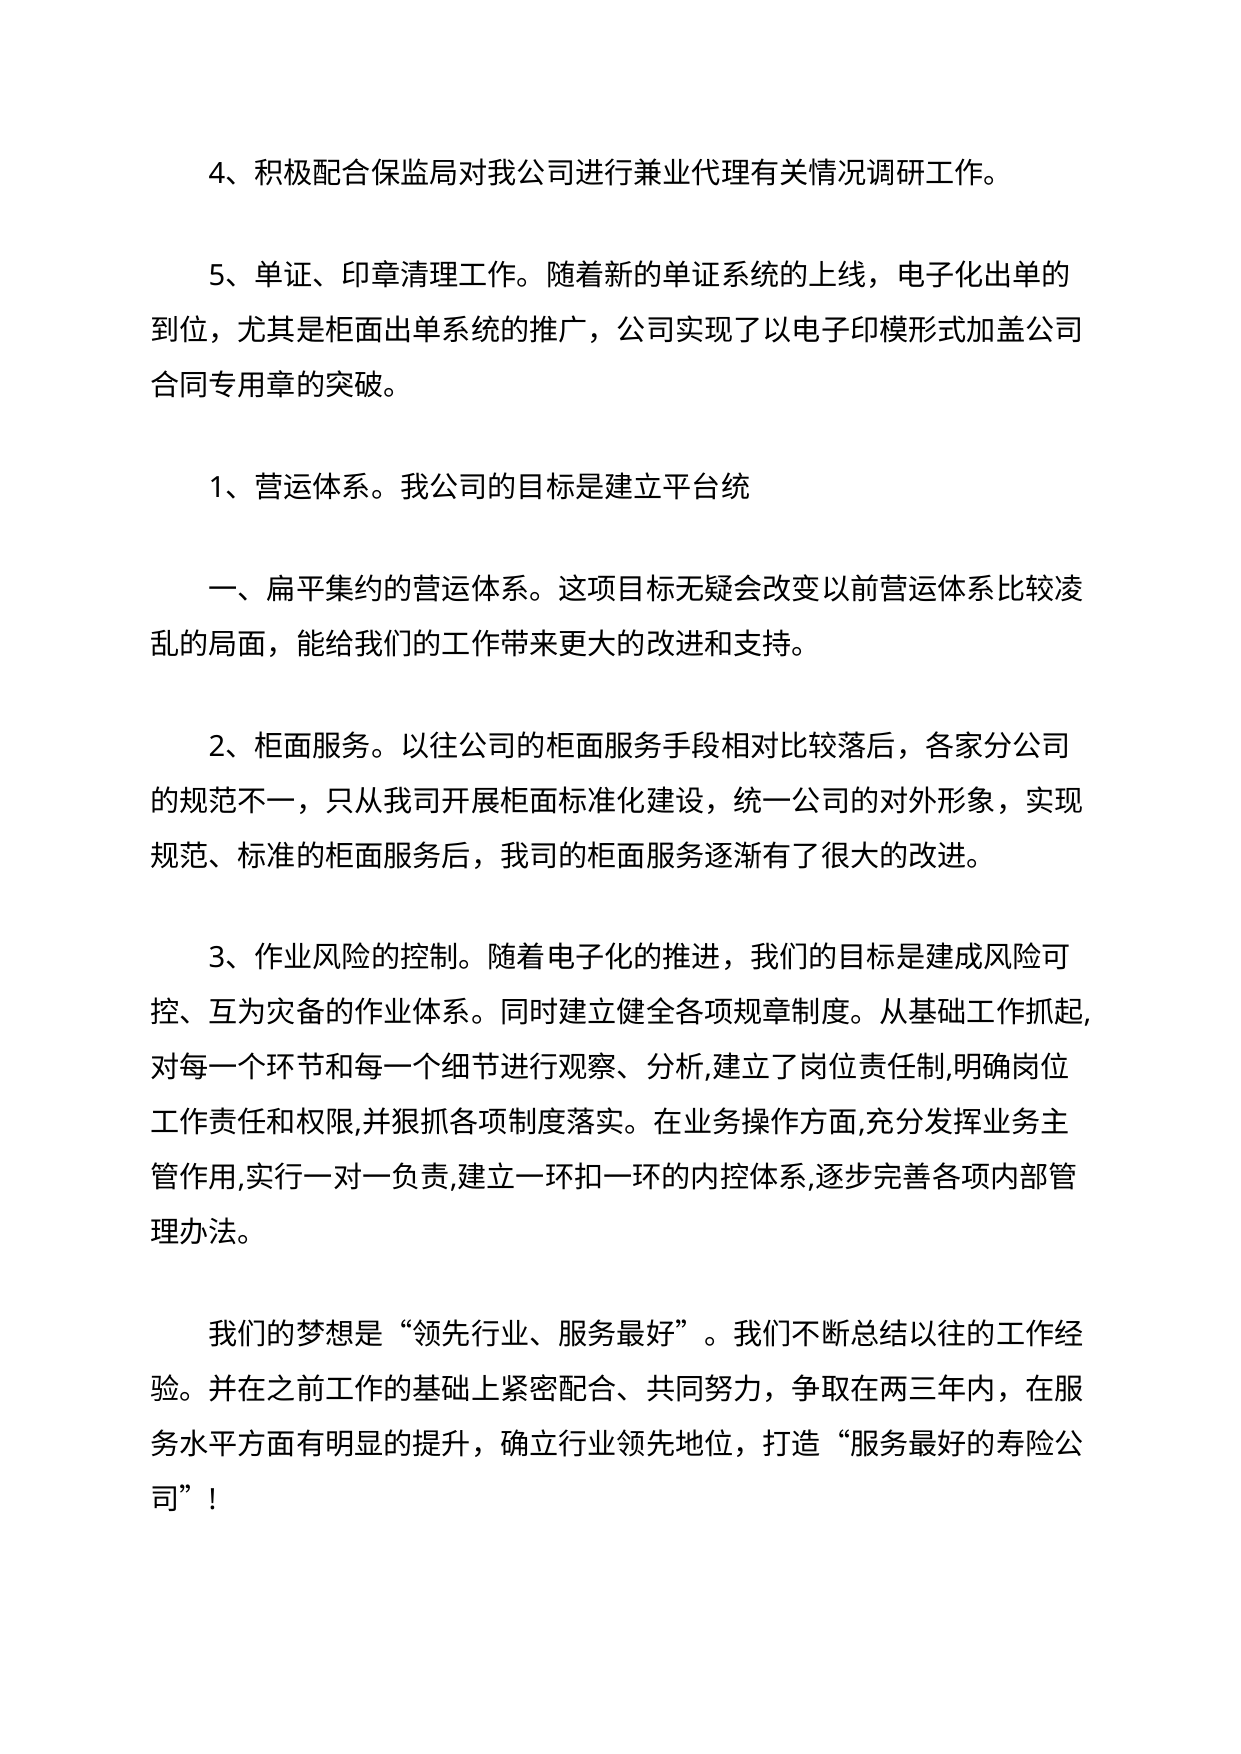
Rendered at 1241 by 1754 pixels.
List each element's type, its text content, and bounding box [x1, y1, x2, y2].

text 2、柜面服务。以往公司的柜面服务手段相对比较落后，各家分公司的规范不一，只从我司开展柜面标准化建设，统一公司的对外形象，实现规范、标准的柜面服务后，我司的柜面服务逐渐有了很大的改进。 [150, 722, 1090, 874]
text 4、积极配合保监局对我公司进行兼业代理有关情况调研工作。 [150, 150, 1090, 192]
text 5、单证、印章清理工作。随着新的单证系统的上线，电子化出单的到位，尤其是柜面出单系统的推广，公司实现了以电子印模形式加盖公司合同专用章的突破。 [150, 252, 1090, 404]
text 我们的梦想是“领先行业、服务最好”。我们不断总结以往的工作经验。并在之前工作的基础上紧密配合、共同努力，争取在两三年内，在服务水平方面有明显的提升，确立行业领先地位，打造“服务最好的寿险公司”! [150, 1311, 1090, 1518]
text 一、扁平集约的营运体系。这项目标无疑会改变以前营运体系比较凌乱的局面，能给我们的工作带来更大的改进和支持。 [150, 566, 1090, 663]
text 3、作业风险的控制。随着电子化的推进，我们的目标是建成风险可控、互为灾备的作业体系。同时建立健全各项规章制度。从基础工作抓起,对每一个环节和每一个细节进行观察、分析,建立了岗位责任制,明确岗位工作责任和权限,并狠抓各项制度落实。在业务操作方面,充分发挥业务主管作用,实行一对一负责,建立一环扣一环的内控体系,逐步完善各项内部管理办法。 [150, 934, 1090, 1251]
text 1、营运体系。我公司的目标是建立平台统 [150, 464, 1090, 506]
